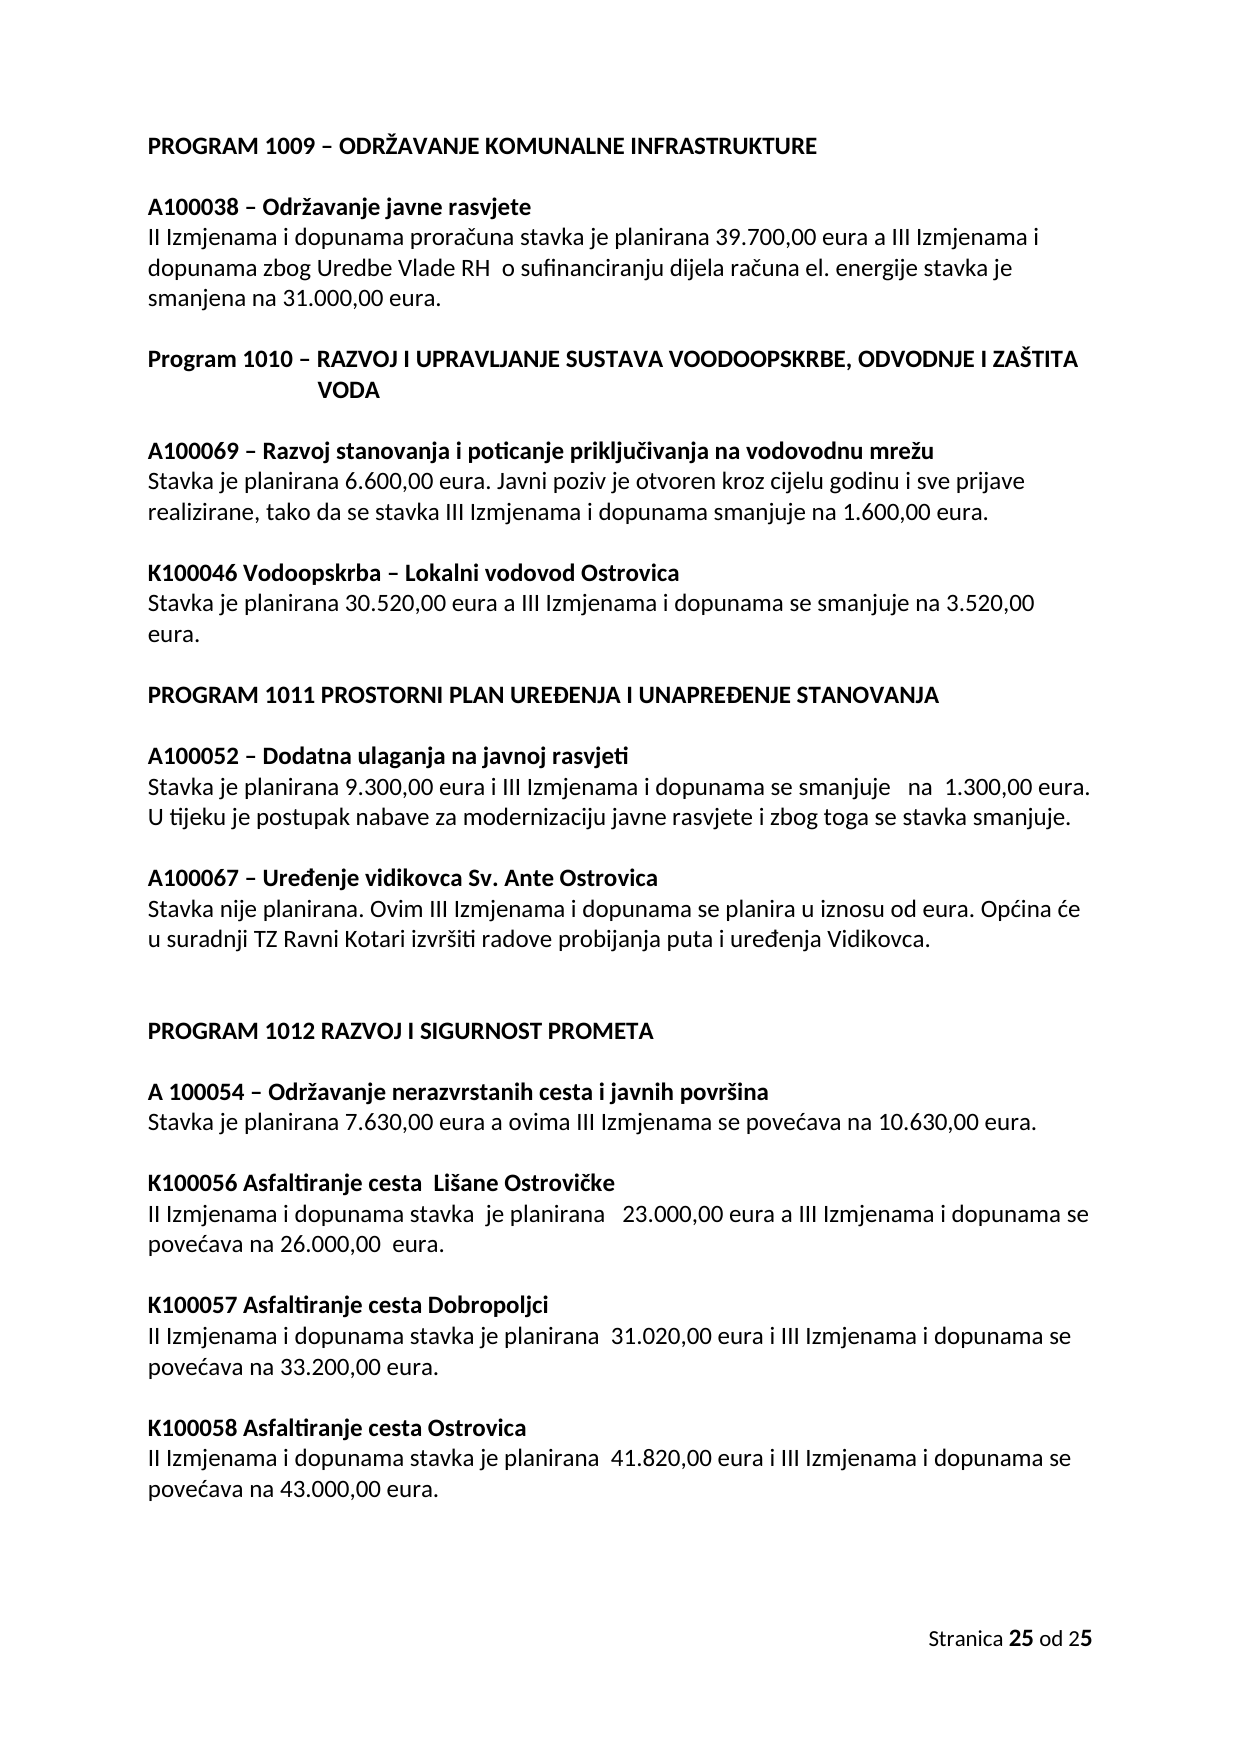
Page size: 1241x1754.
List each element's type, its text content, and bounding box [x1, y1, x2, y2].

text PROGRAM 1009 – ODRŽAVANJE KOMUNALNE INFRASTRUKTURE [148, 130, 1093, 160]
text K100056 Asfaltiranje cesta Lišane Ostrovičke [148, 1167, 1093, 1198]
text VODA [148, 374, 1093, 404]
text K100046 Vodoopskrba – Lokalni vodovod Ostrovica [148, 557, 1093, 588]
text A 100054 – Održavanje nerazvrstanih cesta i javnih površina [148, 1076, 1093, 1106]
text A100069 – Razvoj stanovanja i poticanje priključivanja na vodovodnu mrežu [148, 435, 1093, 466]
text A100052 – Dodatna ulaganja na javnoj rasvjeti [148, 740, 1093, 771]
text Program 1010 – RAZVOJ I UPRAVLJANJE SUSTAVA VOODOOPSKRBE, ODVODNJE I ZAŠTITA [148, 343, 1093, 374]
text II Izmjenama i dopunama stavka je planirana 31.020,00 eura i III Izmjenama i dopunama se povećava na 33.200,00 eura. [148, 1320, 1093, 1381]
text A100038 – Održavanje javne rasvjete [148, 191, 1093, 221]
text K100058 Asfaltiranje cesta Ostrovica [148, 1412, 1093, 1442]
text Stavka je planirana 30.520,00 eura a III Izmjenama i dopunama se smanjuje na 3.520,00 eura. [148, 588, 1093, 649]
text Stavka je planirana 6.600,00 eura. Javni poziv je otvoren kroz cijelu godinu i sve prijave realizirane, tako da se stavka III Izmjenama i dopunama smanjuje na 1.600,00 eura. [148, 466, 1093, 527]
text PROGRAM 1012 RAZVOJ I SIGURNOST PROMETA [148, 1015, 1093, 1045]
text A100067 – Uređenje vidikovca Sv. Ante Ostrovica [148, 862, 1093, 893]
text Stavka nije planirana. Ovim III Izmjenama i dopunama se planira u iznosu od eura. Općina će u suradnji TZ Ravni Kotari izvršiti radove probijanja puta i uređenja Vidikovca. [148, 893, 1093, 954]
text II Izmjenama i dopunama stavka je planirana 23.000,00 eura a III Izmjenama i dopunama se povećava na 26.000,00 eura. [148, 1198, 1093, 1259]
text Stavka je planirana 7.630,00 eura a ovima III Izmjenama se povećava na 10.630,00 eura. [148, 1106, 1093, 1137]
text K100057 Asfaltiranje cesta Dobropoljci [148, 1289, 1093, 1320]
text PROGRAM 1011 PROSTORNI PLAN UREĐENJA I UNAPREĐENJE STANOVANJA [148, 679, 1093, 710]
text II Izmjenama i dopunama stavka je planirana 41.820,00 eura i III Izmjenama i dopunama se povećava na 43.000,00 eura. [148, 1442, 1093, 1503]
text Stavka je planirana 9.300,00 eura i III Izmjenama i dopunama se smanjuje na 1.300,00 eura. U tijeku je postupak nabave za modernizaciju javne rasvjete i zbog toga se stavka smanjuje. [148, 771, 1093, 832]
text II Izmjenama i dopunama proračuna stavka je planirana 39.700,00 eura a III Izmjenama i dopunama zbog Uredbe Vlade RH o sufinanciranju dijela računa el. energije stavka je smanjena na 31.000,00 eura. [148, 221, 1093, 313]
